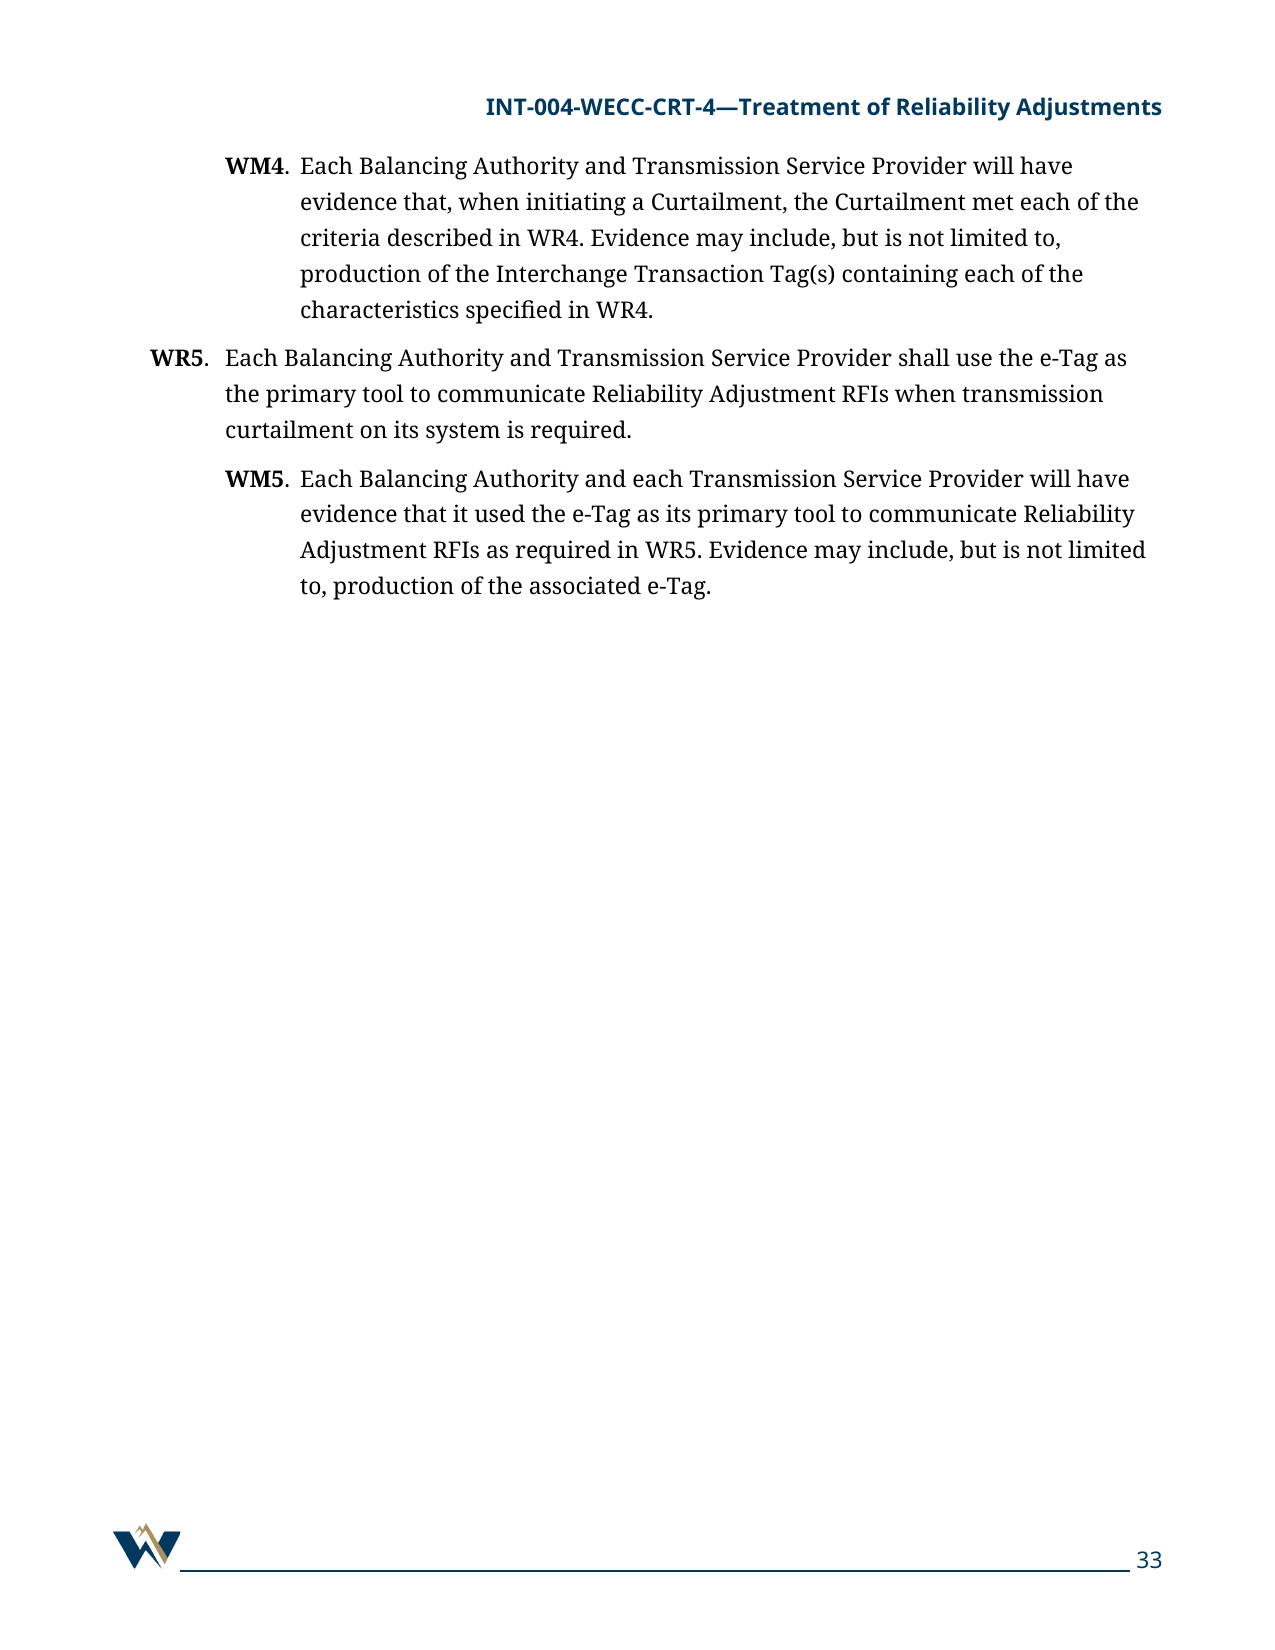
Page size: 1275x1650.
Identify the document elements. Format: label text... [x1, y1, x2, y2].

picture [112, 1523, 181, 1569]
text WR5. Each Balancing Authority and Transmission Service Provider shall use the e-Tag as the primary tool to communicate Reliability Adjustment RFIs when transmission curtailment on its system is required. [150, 342, 1162, 445]
text WM4. Each Balancing Authority and Transmission Service Provider will have evidence that, when initiating a Curtailment, the Curtailment met each of the criteria described in WR4. Evidence may include, but is not limited to, production of the Interchange Transaction Tag(s) containing each of the characteristics specified in WR4. [225, 150, 1162, 325]
text WM5. Each Balancing Authority and each Transmission Service Provider will have evidence that it used the e-Tag as its primary tool to communicate Reliability Adjustment RFIs as required in WR5. Evidence may include, but is not limited to, production of the associated e-Tag. [225, 462, 1162, 602]
